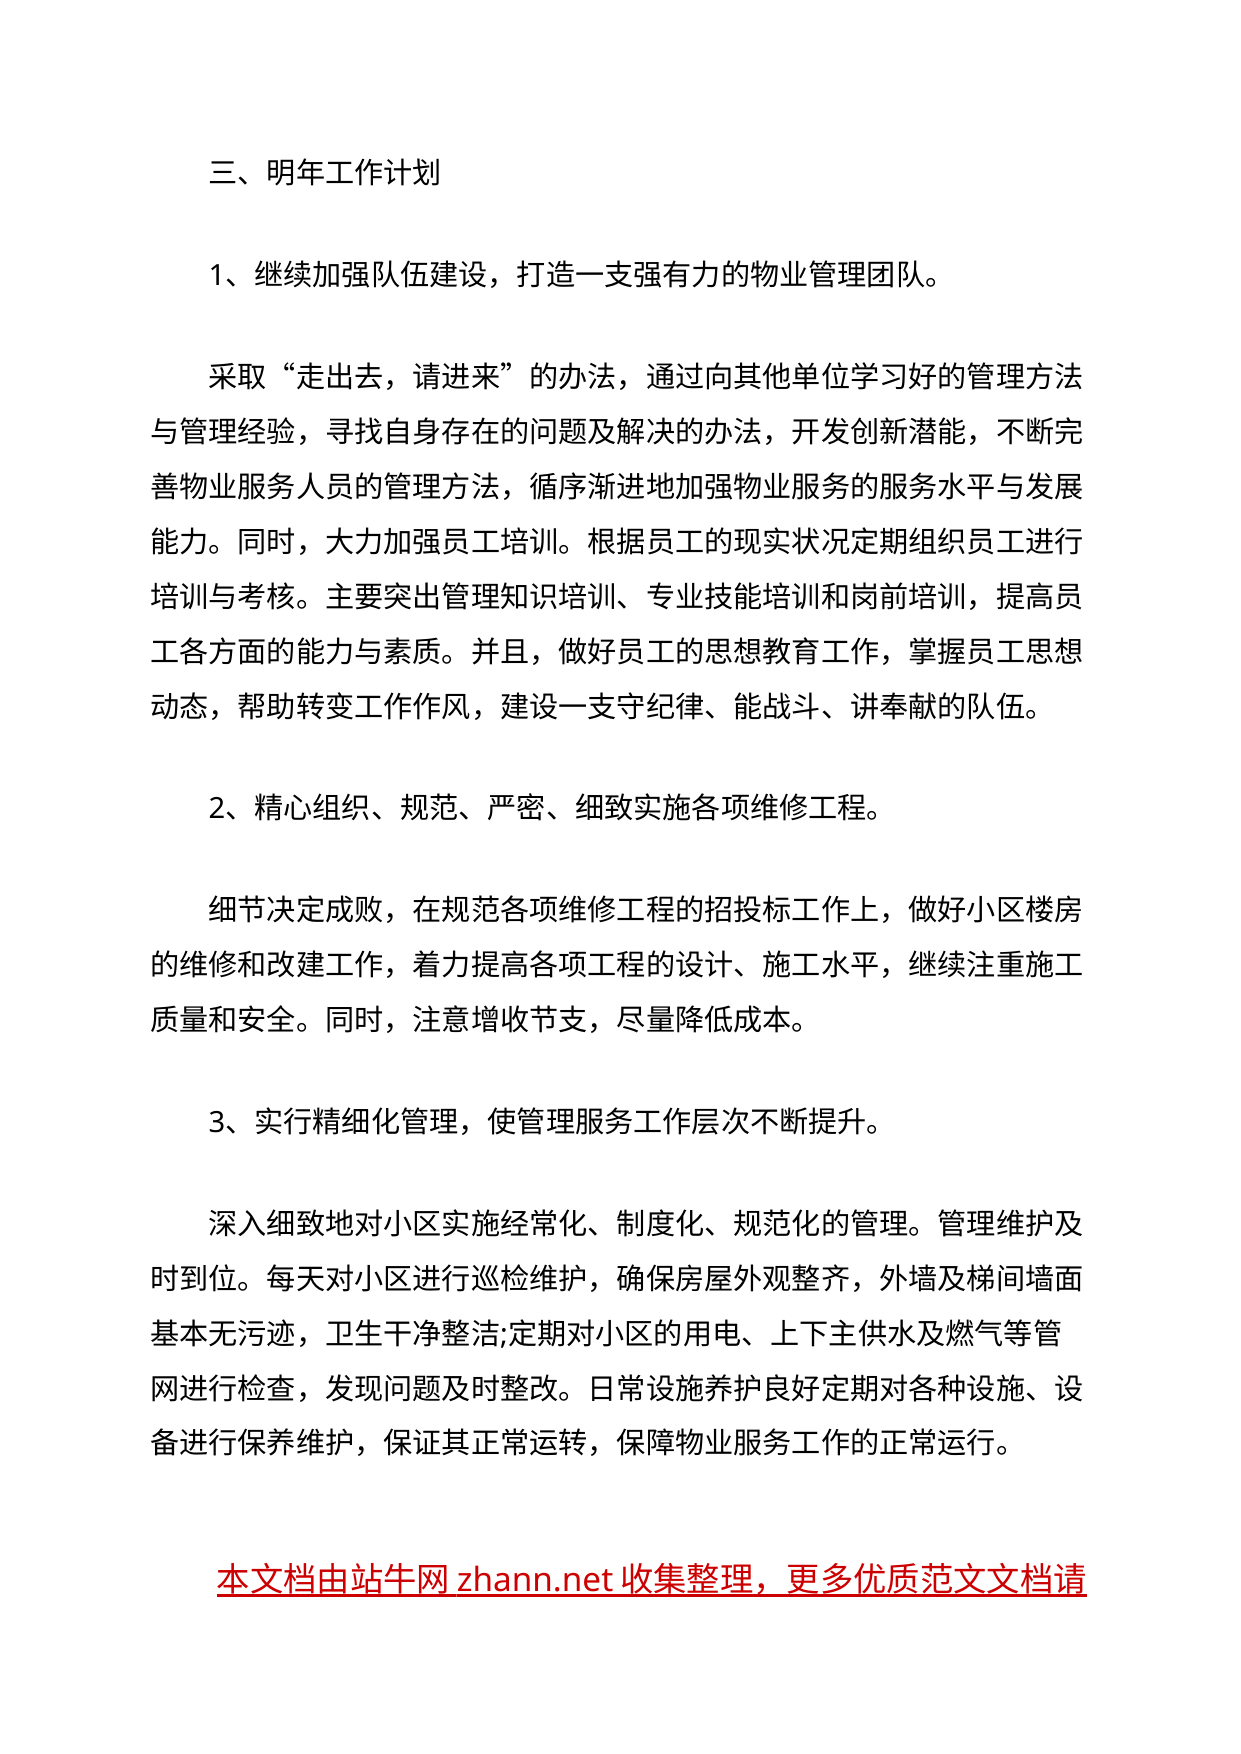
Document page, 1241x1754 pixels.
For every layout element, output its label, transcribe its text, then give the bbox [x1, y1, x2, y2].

text 采取“走出去，请进来”的办法，通过向其他单位学习好的管理方法与管理经验，寻找自身存在的问题及解决的办法，开发创新潜能，不断完善物业服务人员的管理方法，循序渐进地加强物业服务的服务水平与发展能力。同时，大力加强员工培训。根据员工的现实状况定期组织员工进行培训与考核。主要突出管理知识培训、专业技能培训和岗前培训，提高员工各方面的能力与素质。并且，做好员工的思想教育工作，掌握员工思想动态，帮助转变工作作风，建设一支守纪律、能战斗、讲奉献的队伍。 [150, 354, 1090, 725]
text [150, 1553, 1090, 1602]
text 细节决定成败，在规范各项维修工程的招投标工作上，做好小区楼房的维修和改建工作，着力提高各项工程的设计、施工水平，继续注重施工质量和安全。同时，注意增收节支，尽量降低成本。 [150, 887, 1090, 1039]
text 三、明年工作计划 [150, 150, 1090, 192]
text 1、继续加强队伍建设，打造一支强有力的物业管理团队。 [150, 252, 1090, 294]
text 深入细致地对小区实施经常化、制度化、规范化的管理。管理维护及时到位。每天对小区进行巡检维护，确保房屋外观整齐，外墙及梯间墙面基本无污迹，卫生干净整洁;定期对小区的用电、上下主供水及燃气等管网进行检查，发现问题及时整改。日常设施养护良好定期对各种设施、设备进行保养维护，保证其正常运转，保障物业服务工作的正常运行。 [150, 1200, 1090, 1462]
text 2、精心组织、规范、严密、细致实施各项维修工程。 [150, 785, 1090, 827]
text 3、实行精细化管理，使管理服务工作层次不断提升。 [150, 1098, 1090, 1141]
